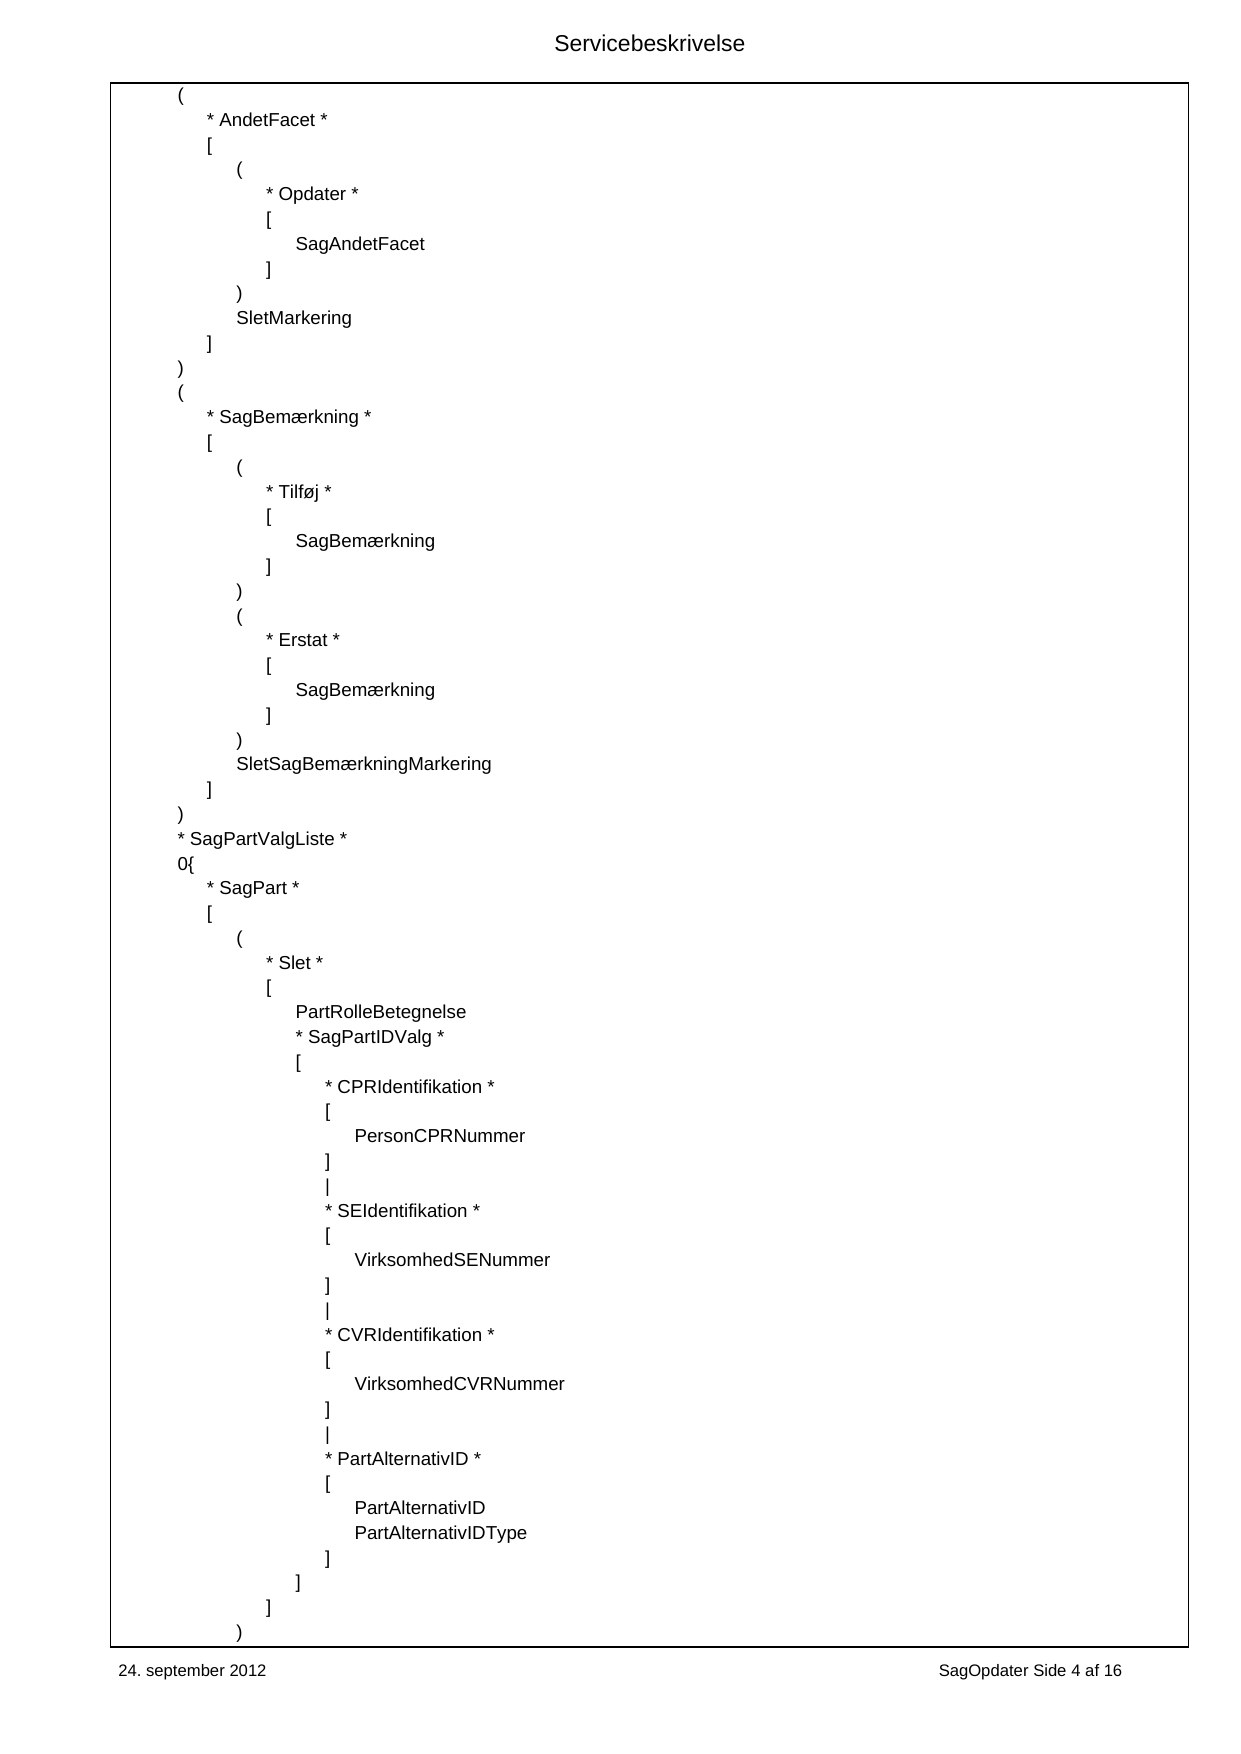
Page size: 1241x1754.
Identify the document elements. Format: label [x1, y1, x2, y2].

table_cell [111, 84, 1188, 1646]
